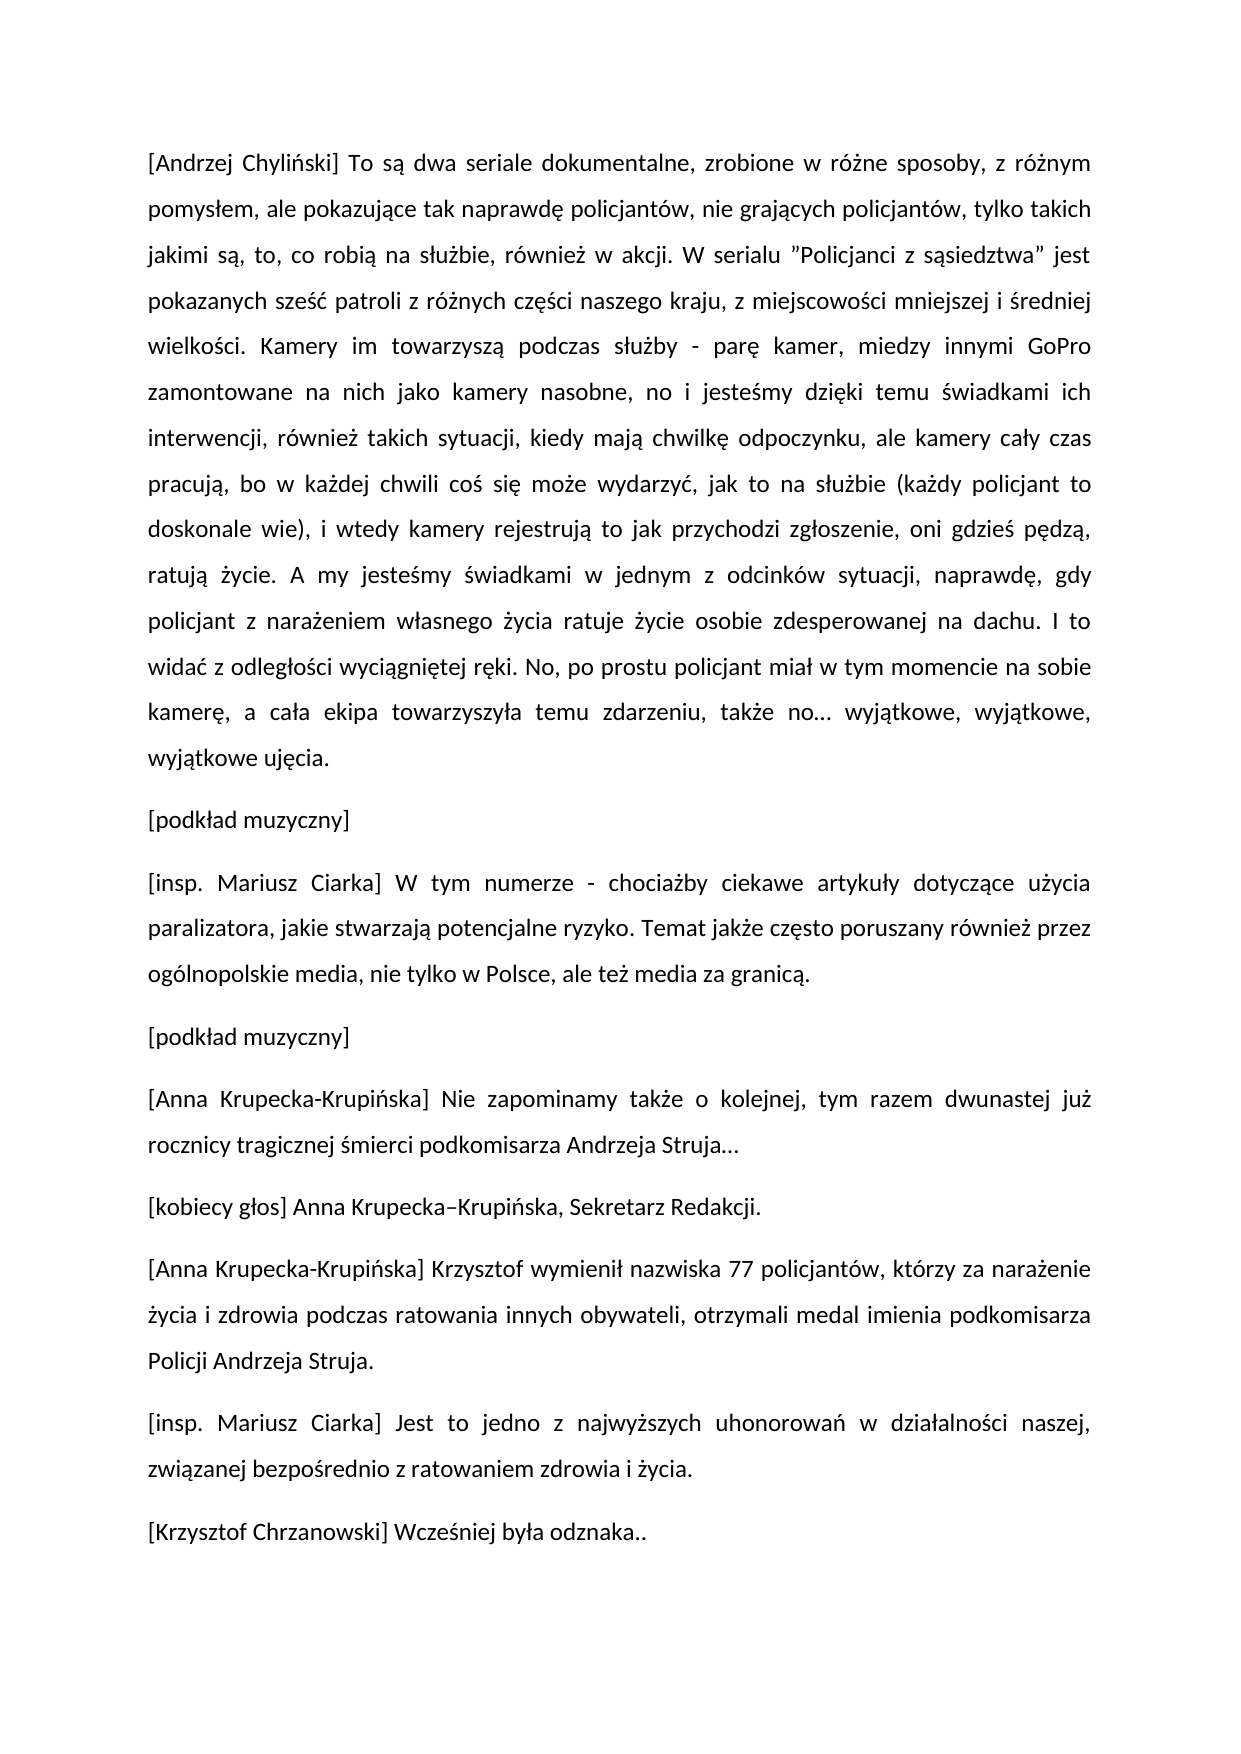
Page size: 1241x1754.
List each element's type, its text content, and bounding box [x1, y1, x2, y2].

text [insp. Mariusz Ciarka] W tym numerze - chociażby ciekawe artykuły dotyczące użycia paralizatora, jakie stwarzają potencjalne ryzyko. Temat jakże często poruszany również przez ogólnopolskie media, nie tylko w Polsce, ale też media za granicą. [148, 867, 1093, 989]
text [Anna Krupecka-Krupińska] Nie zapominamy także o kolejnej, tym razem dwunastej już rocznicy tragicznej śmierci podkomisarza Andrzeja Struja… [148, 1083, 1093, 1159]
text [kobiecy głos] Anna Krupecka–Krupińska, Sekretarz Redakcji. [148, 1191, 1093, 1222]
text [podkład muzyczny] [148, 804, 1093, 835]
text [Krzysztof Chrzanowski] Wcześniej była odznaka.. [148, 1516, 1093, 1546]
text [insp. Mariusz Ciarka] Jest to jedno z najwyższych uhonorowań w działalności naszej, związanej bezpośrednio z ratowaniem zdrowia i życia. [148, 1407, 1093, 1484]
text [Anna Krupecka-Krupińska] Krzysztof wymienił nazwiska 77 policjantów, którzy za narażenie życia i zdrowia podczas ratowania innych obywateli, otrzymali medal imienia podkomisarza Policji Andrzeja Struja. [148, 1254, 1093, 1376]
text [Andrzej Chyliński] To są dwa seriale dokumentalne, zrobione w różne sposoby, z różnym pomysłem, ale pokazujące tak naprawdę policjantów, nie grających policjantów, tylko takich jakimi są, to, co robią na służbie, również w akcji. W serialu ”Policjanci z sąsiedztwa” jest pokazanych sześć patroli z różnych części naszego kraju, z miejscowości mniejszej i średniej wielkości. Kamery im towarzyszą podczas służby - parę kamer, miedzy innymi GoPro zamontowane na nich jako kamery nasobne, no i jesteśmy dzięki temu świadkami ich interwencji, również takich sytuacji, kiedy mają chwilkę odpoczynku, ale kamery cały czas pracują, bo w każdej chwili coś się może wydarzyć, jak to na służbie (każdy policjant to doskonale wie), i wtedy kamery rejestrują to jak przychodzi zgłoszenie, oni gdzieś pędzą, ratują życie. A my jesteśmy świadkami w jednym z odcinków sytuacji, naprawdę, gdy policjant z narażeniem własnego życia ratuje życie osobie zdesperowanej na dachu. I to widać z odległości wyciągniętej ręki. No, po prostu policjant miał w tym momencie na sobie kamerę, a cała ekipa towarzyszyła temu zdarzeniu, także no… wyjątkowe, wyjątkowe, wyjątkowe ujęcia. [148, 148, 1093, 773]
text [podkład muzyczny] [148, 1021, 1093, 1051]
